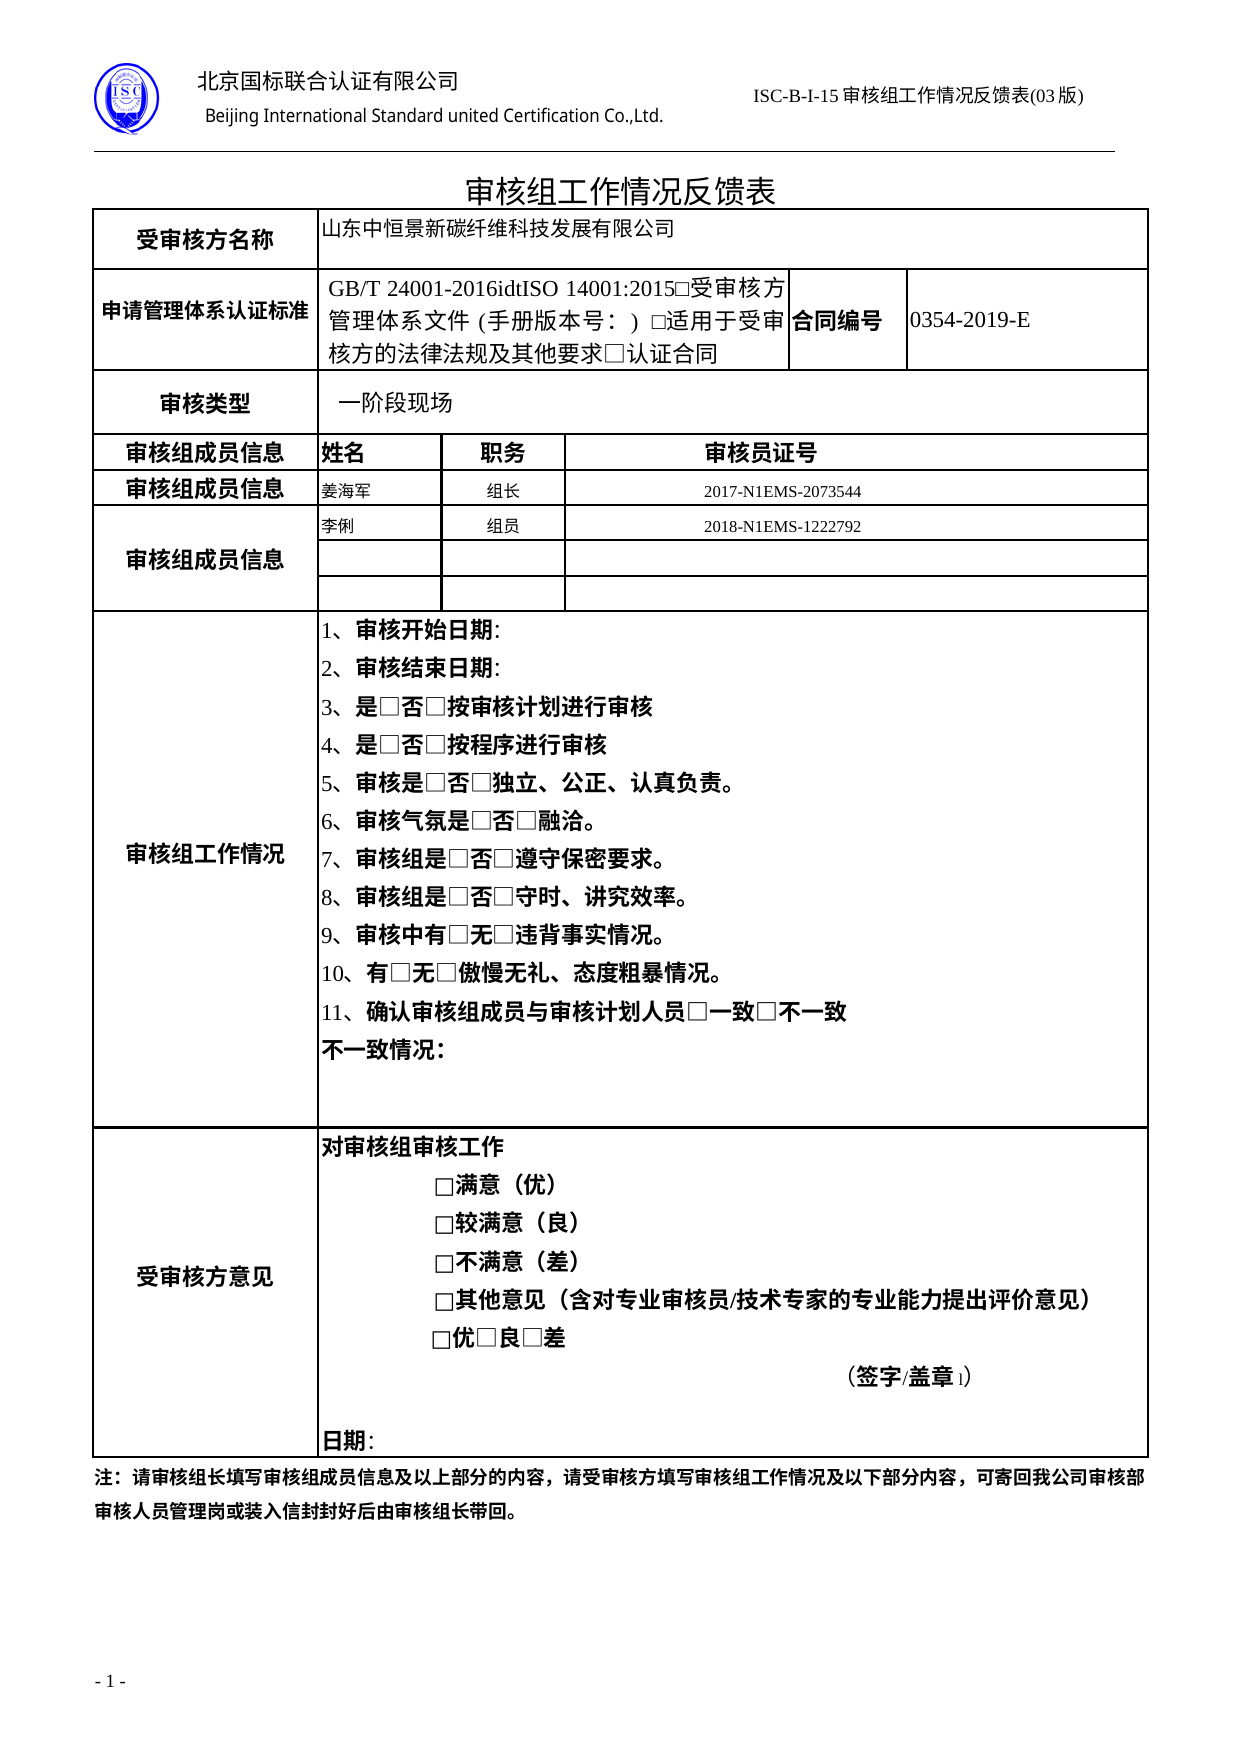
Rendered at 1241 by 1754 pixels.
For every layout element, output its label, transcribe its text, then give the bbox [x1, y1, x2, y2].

table_cell 2017-N1EMS-2073544 [566, 471, 1147, 504]
table_cell 姜海军 [319, 471, 440, 504]
table_cell 合同编号 [790, 270, 906, 369]
table_cell 0354-2019-E [908, 270, 1147, 369]
table_cell [319, 577, 440, 610]
table_cell [566, 577, 1147, 610]
table_cell [319, 541, 440, 575]
table_cell 组长 [443, 471, 564, 504]
text 审核组工作情况反馈表 [94, 183, 1146, 208]
table_cell 审核组工作情况 [94, 612, 317, 1126]
table_cell 审核组成员信息 [94, 506, 317, 610]
table_cell 一阶段现场 [319, 371, 1147, 433]
table_cell 1、审核开始日期： 2、审核结束日期： 3、是□否□按审核计划进行审核 4、是□否□按程序进行审核 5、审核是□否□独立、公正、认真负责。 6、审核气氛是□否□融洽。 7、审核组是□否□遵守保密要求。 8、审核组是□否□守时、讲究效率。 9、审核中有□无□违背事实情况。 10、有□无□傲慢无礼、态度粗暴情况。 11、确认审核组成员与审核计划人员□一致□不一致 不一致情况： [319, 612, 1147, 1126]
table_cell 审核类型 [94, 371, 317, 433]
text 注：请审核组长填写审核组成员信息及以上部分的内容，请受审核方填写审核组工作情况及以下部分内容，可寄回我公司审核部审核人员管理岗或装入信封封好后由审核组长带回。 [94, 1458, 1146, 1525]
table_cell 2018-N1EMS-1222792 [566, 506, 1147, 539]
table_cell [443, 577, 564, 610]
table_cell 受审核方意见 [94, 1129, 317, 1456]
table_cell 姓名 [319, 435, 440, 468]
table_header 山东中恒景新碳纤维科技发展有限公司 [319, 210, 1147, 267]
picture [94, 63, 162, 135]
table_cell [566, 541, 1147, 575]
table_cell 申请管理体系认证标准 [94, 270, 317, 369]
table_cell 对审核组审核工作 □满意（优） □较满意（良） □不满意（差） □其他意见（含对专业审核员/技术专家的专业能力提出评价意见） □优□良□差 （签字/盖章l） 日期： [319, 1129, 1147, 1456]
table_cell [443, 541, 564, 575]
table_cell 审核组成员信息 [94, 471, 317, 504]
table_cell 审核组成员信息 [94, 435, 317, 468]
table_cell GB/T 24001-2016idtISO 14001:2015□受审核方管理体系文件 (手册版本号：) □适用于受审核方的法律法规及其他要求□认证合同 [319, 270, 788, 369]
table_cell 审核员证号 [566, 435, 1147, 468]
table_cell 李俐 [319, 506, 440, 539]
table_cell 职务 [443, 435, 564, 468]
table_cell 组员 [443, 506, 564, 539]
table_header 受审核方名称 [94, 210, 317, 267]
